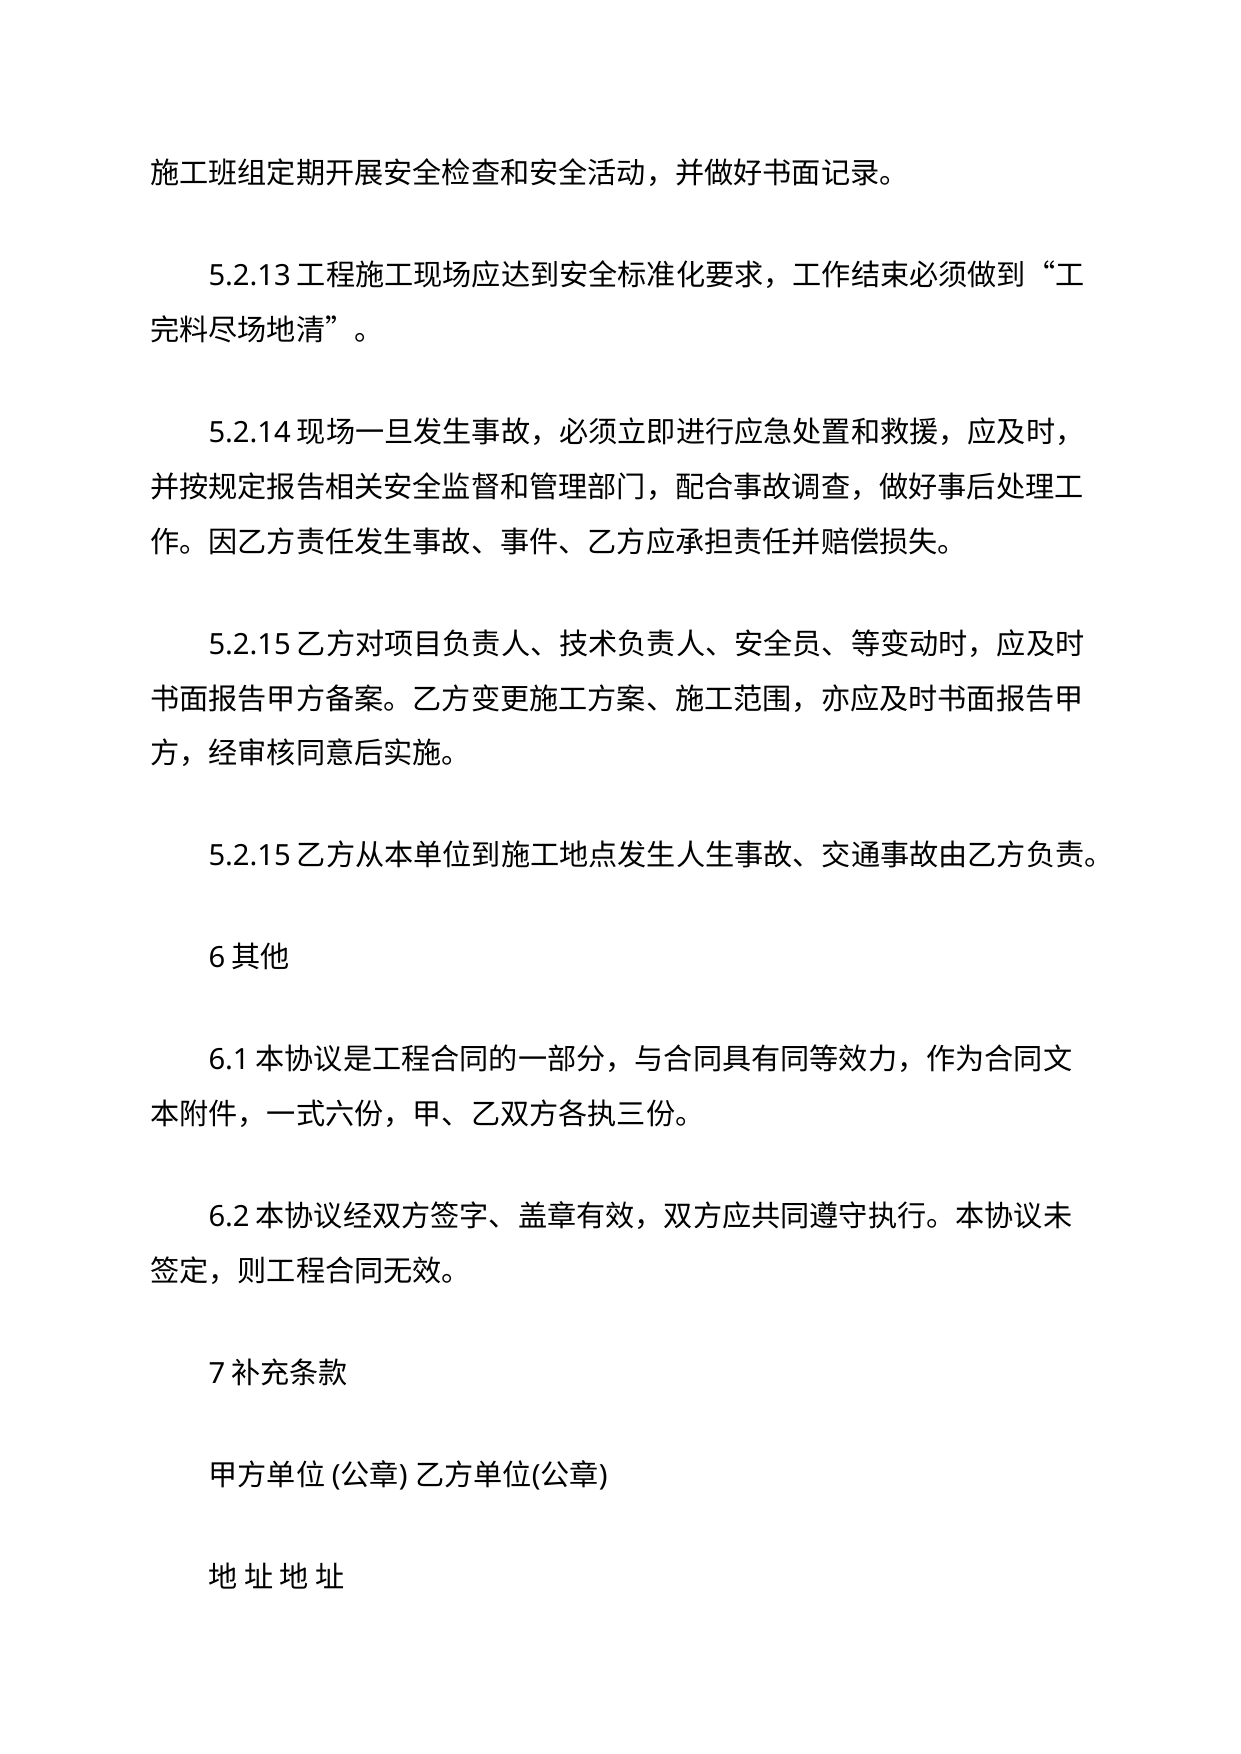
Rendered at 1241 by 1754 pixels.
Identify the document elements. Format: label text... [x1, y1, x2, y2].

text 5.2.15乙方对项目负责人、技术负责人、安全员、等变动时，应及时书面报告甲方备案。乙方变更施工方案、施工范围，亦应及时书面报告甲方，经审核同意后实施。 [150, 620, 1090, 772]
text 6其他 [150, 934, 1090, 976]
text 甲方单位 (公章) 乙方单位(公章) [150, 1451, 1090, 1494]
text 6.2本协议经双方签字、盖章有效，双方应共同遵守执行。本协议未签定，则工程合同无效。 [150, 1193, 1090, 1290]
text 地 址 地 址 [150, 1553, 1090, 1596]
text 7补充条款 [150, 1349, 1090, 1392]
text 5.2.15乙方从本单位到施工地点发生人生事故、交通事故由乙方负责。 [150, 832, 1090, 874]
text 6.1本协议是工程合同的一部分，与合同具有同等效力，作为合同文本附件，一式六份，甲、乙双方各执三份。 [150, 1036, 1090, 1133]
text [150, 150, 1090, 192]
text 5.2.13工程施工现场应达到安全标准化要求，工作结束必须做到“工完料尽场地清”。 [150, 252, 1090, 349]
text 5.2.14现场一旦发生事故，必须立即进行应急处置和救援，应及时，并按规定报告相关安全监督和管理部门，配合事故调查，做好事后处理工作。因乙方责任发生事故、事件、乙方应承担责任并赔偿损失。 [150, 408, 1090, 561]
